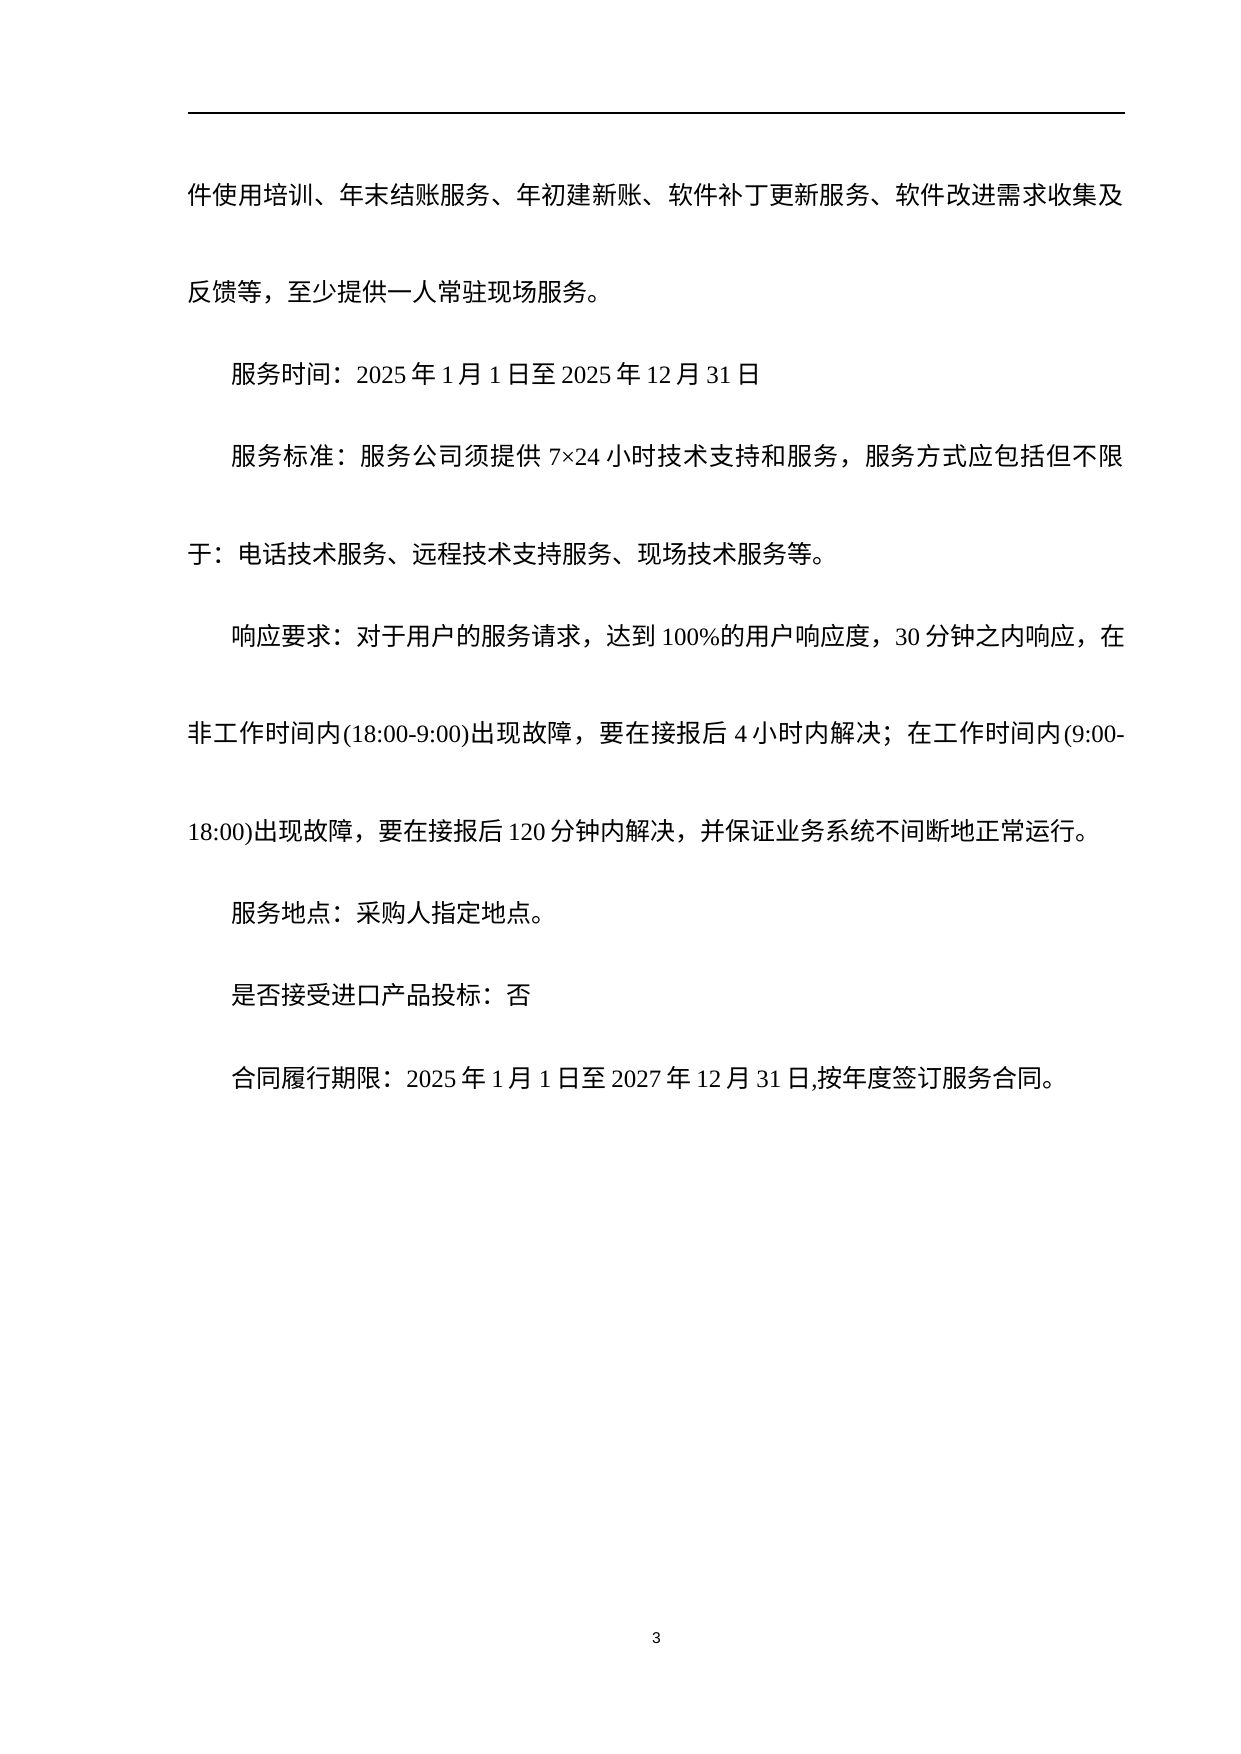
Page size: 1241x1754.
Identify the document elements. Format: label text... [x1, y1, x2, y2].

text 服务地点：采购人指定地点。 [187, 880, 1125, 945]
text 合同履行期限：2025年1月1日至2027年12月31日,按年度签订服务合同。 [187, 1044, 1125, 1109]
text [187, 162, 1125, 324]
text 是否接受进口产品投标：否 [187, 962, 1125, 1027]
text 服务时间：2025年1月1日至2025年12月31日 [187, 341, 1125, 406]
text 服务标准：服务公司须提供7×24小时技术支持和服务，服务方式应包括但不限于：电话技术服务、远程技术支持服务、现场技术服务等。 [187, 423, 1125, 586]
text 响应要求：对于用户的服务请求，达到100%的用户响应度，30分钟之内响应，在非工作时间内(18:00-9:00)出现故障，要在接报后4小时内解决；在工作时间内(9:00-18:00)出现故障，要在接报后120分钟内解决，并保证业务系统不间断地正常运行。 [187, 603, 1125, 863]
